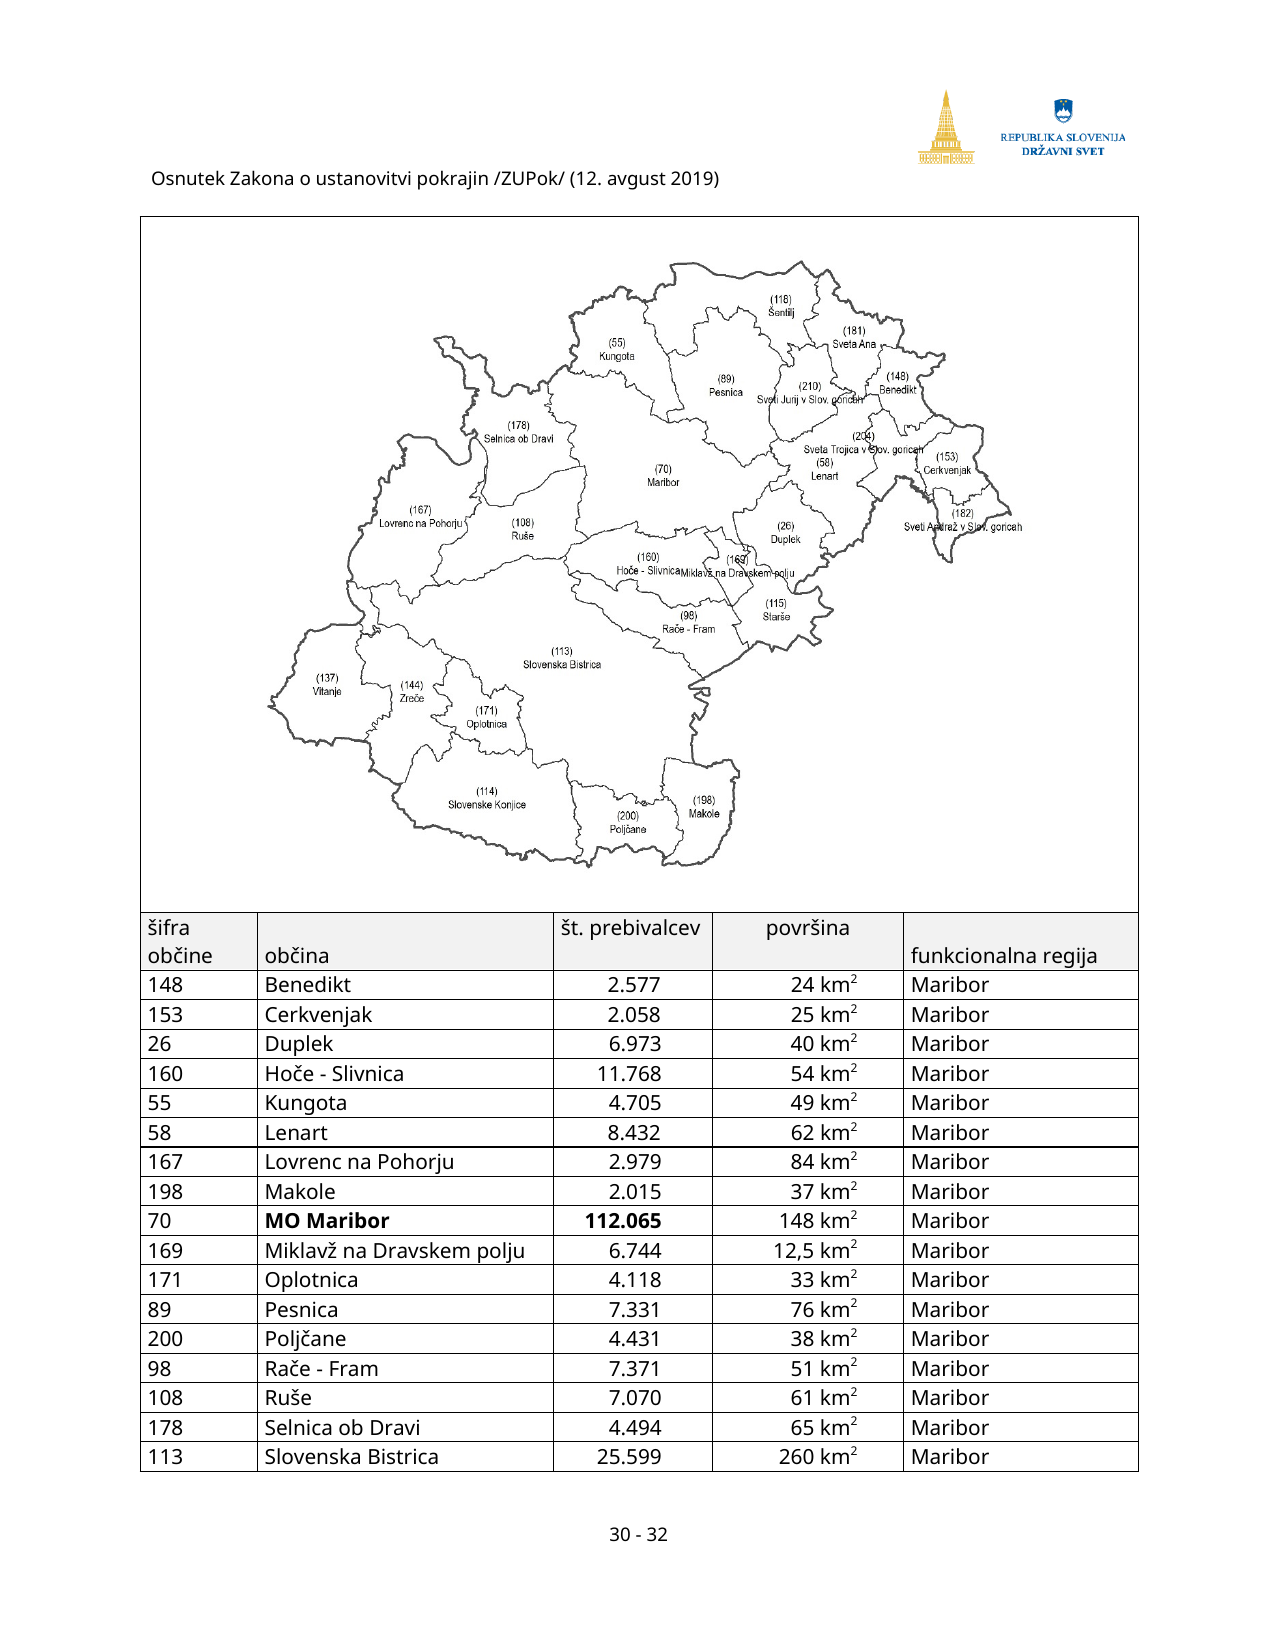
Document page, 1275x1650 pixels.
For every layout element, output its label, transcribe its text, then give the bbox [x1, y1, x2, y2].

table_cell 54 km2 [713, 1059, 903, 1087]
table_cell 33 km2 [713, 1265, 903, 1294]
table_cell 4.431 [554, 1324, 712, 1353]
table_cell 62 km2 [713, 1118, 903, 1146]
table_cell Pesnica [258, 1295, 553, 1323]
table_cell 98 [141, 1354, 257, 1382]
table_cell 4.118 [554, 1265, 712, 1294]
table_cell Maribor [904, 1236, 1138, 1264]
table_cell 40 km2 [713, 1030, 903, 1058]
table_cell Selnica ob Dravi [258, 1413, 553, 1441]
table_cell Maribor [904, 1265, 1138, 1294]
table_cell Ruše [258, 1383, 553, 1412]
table_cell Maribor [904, 1354, 1138, 1382]
table_cell Miklavž na Dravskem polju [258, 1236, 553, 1264]
table_cell Maribor [904, 1000, 1138, 1028]
table_cell 160 [141, 1059, 257, 1087]
table_cell 89 [141, 1295, 257, 1323]
table_cell Maribor [904, 971, 1138, 999]
table_cell 37 km2 [713, 1177, 903, 1205]
table_cell 84 km2 [713, 1148, 903, 1176]
table_cell 108 [141, 1383, 257, 1412]
table_cell 2.015 [554, 1177, 712, 1205]
table_cell 200 [141, 1324, 257, 1353]
table_cell 51 km2 [713, 1354, 903, 1382]
table_cell Benedikt [258, 971, 553, 999]
table_cell 6.744 [554, 1236, 712, 1264]
table_cell št. prebivalcev [554, 913, 712, 969]
table_cell 4.494 [554, 1413, 712, 1441]
table_cell 2.058 [554, 1000, 712, 1028]
table_cell 26 [141, 1030, 257, 1058]
picture [917, 88, 1126, 164]
table_cell 198 [141, 1177, 257, 1205]
table_cell občina [258, 913, 553, 969]
table_cell Maribor [904, 1089, 1138, 1117]
table_cell 167 [141, 1148, 257, 1176]
table_cell 12,5 km2 [713, 1236, 903, 1264]
table_cell Maribor [904, 1148, 1138, 1176]
table_cell površina [713, 913, 903, 969]
table_cell 24 km2 [713, 971, 903, 999]
table_cell Makole [258, 1177, 553, 1205]
table_cell Poljčane [258, 1324, 553, 1353]
table_cell 49 km2 [713, 1089, 903, 1117]
table_cell Maribor [904, 1413, 1138, 1441]
table_cell funkcionalna regija [904, 913, 1138, 969]
table_cell 7.371 [554, 1354, 712, 1382]
table_cell 61 km2 [713, 1383, 903, 1412]
table_cell Maribor [904, 1295, 1138, 1323]
table_cell Kungota [258, 1089, 553, 1117]
table_cell 7.070 [554, 1383, 712, 1412]
table_cell 25 km2 [713, 1000, 903, 1028]
table_cell Cerkvenjak [258, 1000, 553, 1028]
table_cell Maribor [904, 1030, 1138, 1058]
table_cell 178 [141, 1413, 257, 1441]
picture [147, 217, 1130, 912]
table_cell Maribor [904, 1059, 1138, 1087]
table_cell Maribor [904, 1324, 1138, 1353]
table_cell 171 [141, 1265, 257, 1294]
table_cell 8.432 [554, 1118, 712, 1146]
table_cell Duplek [258, 1030, 553, 1058]
table_cell šifra občine [141, 913, 257, 969]
table_cell Hoče - Slivnica [258, 1059, 553, 1087]
table_cell Maribor [904, 1383, 1138, 1412]
table_cell Maribor [904, 1118, 1138, 1146]
table_cell Oplotnica [258, 1265, 553, 1294]
table_cell 113 [141, 1442, 257, 1471]
table_cell 11.768 [554, 1059, 712, 1087]
table_cell Lenart [258, 1118, 553, 1146]
table_cell 38 km2 [713, 1324, 903, 1353]
table_cell Slovenska Bistrica [258, 1442, 553, 1471]
table_cell 55 [141, 1089, 257, 1117]
table_cell Lovrenc na Pohorju [258, 1148, 553, 1176]
table_cell 6.973 [554, 1030, 712, 1058]
table_cell 169 [141, 1236, 257, 1264]
table_cell 58 [141, 1118, 257, 1146]
table_cell 25.599 [554, 1442, 712, 1471]
table_cell 148 km2 [713, 1206, 903, 1235]
table_cell 4.705 [554, 1089, 712, 1117]
table_cell Maribor [904, 1206, 1138, 1235]
table_cell Maribor [904, 1442, 1138, 1471]
table_cell Maribor [904, 1177, 1138, 1205]
table_cell 260 km2 [713, 1442, 903, 1471]
table_cell 2.979 [554, 1148, 712, 1176]
table_cell 112.065 [554, 1206, 712, 1235]
table_cell 7.331 [554, 1295, 712, 1323]
table_cell 76 km2 [713, 1295, 903, 1323]
table_cell 153 [141, 1000, 257, 1028]
table_cell 2.577 [554, 971, 712, 999]
table_cell 70 [141, 1206, 257, 1235]
table_cell 148 [141, 971, 257, 999]
table_cell 65 km2 [713, 1413, 903, 1441]
table_cell MO Maribor [258, 1206, 553, 1235]
table_cell Rače - Fram [258, 1354, 553, 1382]
